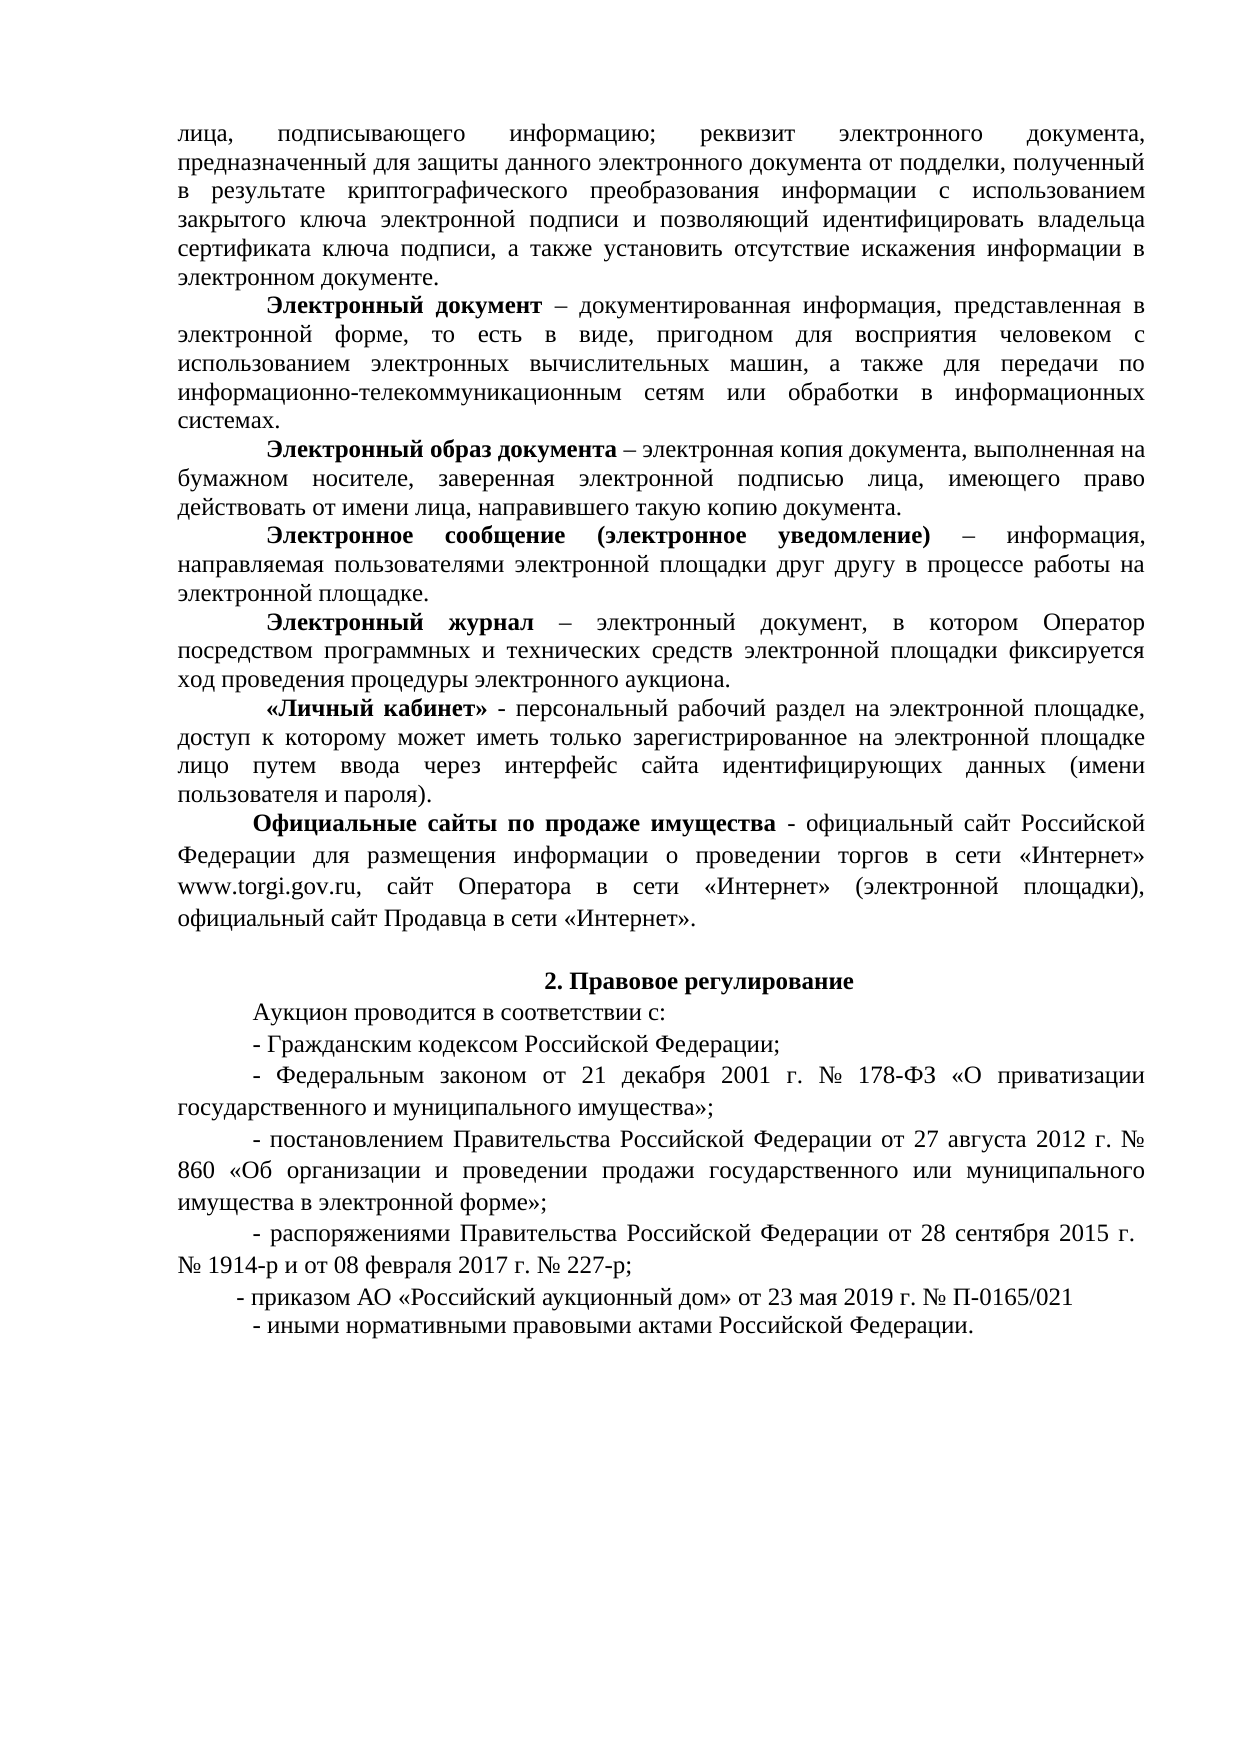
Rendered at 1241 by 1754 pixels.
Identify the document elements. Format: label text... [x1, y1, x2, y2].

text Электронный образ документа – электронная копия документа, выполненная на бумажном носителе, заверенная электронной подписью лица, имеющего право действовать от имени лица, направившего такую копию документа. [177, 434, 1146, 521]
text Официальные сайты по продаже имущества - официальный сайт Российской Федерации для размещения информации о проведении торгов в сети «Интернет» www.torgi.gov.ru, сайт Оператора в сети «Интернет» (электронной площадки), официальный сайт Продавца в сети «Интернет». [177, 808, 1146, 932]
text Электронный документ – документированная информация, представленная в электронной форме, то есть в виде, пригодном для восприятия человеком с использованием электронных вычислительных машин, а также для передачи по информационно-телекоммуникационным сетям или обработки в информационных системах. [177, 291, 1146, 434]
text - распоряжениями Правительства Российской Федерации от 28 сентября 2015 г. № 1914-р и от 08 февраля 2017 г. № 227-р; [177, 1218, 1146, 1279]
text Аукцион проводится в соответствии с: [177, 997, 1146, 1026]
text Электронный журнал – электронный документ, в котором Оператор посредством программных и технических средств электронной площадки фиксируется ход проведения процедуры электронного аукциона. [177, 607, 1146, 693]
text - приказом АО «Российский аукционный дом» от 23 мая 2019 г. № П-0165/021 [177, 1282, 1146, 1310]
text 2. Правовое регулирование [177, 966, 1146, 995]
text - иными нормативными правовыми актами Российской Федерации. [177, 1310, 1146, 1339]
text - постановлением Правительства Российской Федерации от 27 августа 2012 г. № 860 «Об организации и проведении продажи государственного или муниципального имущества в электронной форме»; [177, 1124, 1146, 1216]
text - Федеральным законом от 21 декабря 2001 г. № 178-ФЗ «О приватизации государственного и муниципального имущества»; [177, 1061, 1146, 1121]
text - Гражданским кодексом Российской Федерации; [177, 1029, 1146, 1058]
text Электронное сообщение (электронное уведомление) – информация, направляемая пользователями электронной площадки друг другу в процессе работы на электронной площадке. [177, 521, 1146, 607]
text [177, 118, 1146, 291]
text «Личный кабинет» - персональный рабочий раздел на электронной площадке, доступ к которому может иметь только зарегистрированное на электронной площадке лицо путем ввода через интерфейс сайта идентифицирующих данных (имени пользователя и пароля). [177, 693, 1146, 808]
